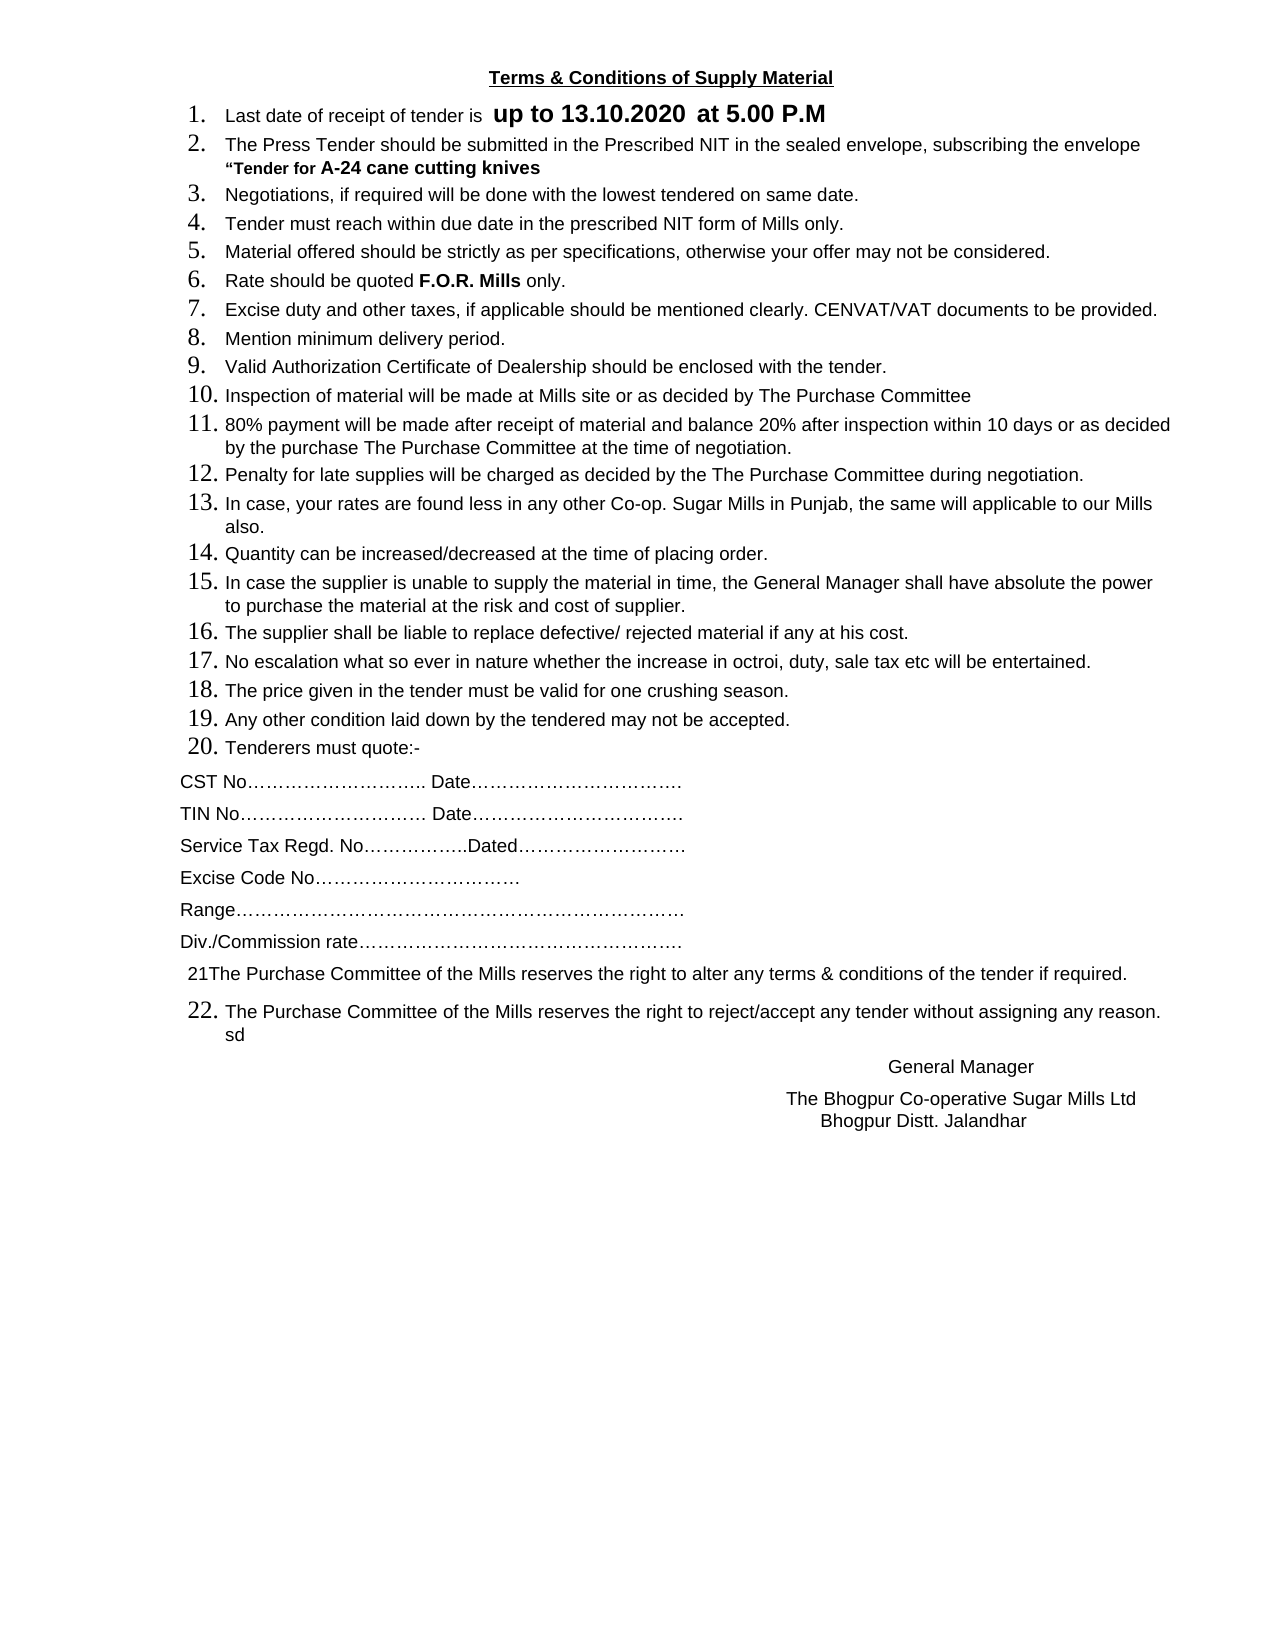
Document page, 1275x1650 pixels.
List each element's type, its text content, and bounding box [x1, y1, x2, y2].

list The price given in the tender must be valid for one crushing season. [187, 674, 1172, 703]
text Excise Code No…………………………… [180, 867, 1172, 888]
text Terms & Conditions of Supply Material [150, 67, 1172, 88]
list Last date of receipt of tender is up to 13.10.2020 at 5.00 P.M [187, 99, 1172, 128]
text 21The Purchase Committee of the Mills reserves the right to alter any terms & conditions of the tender if required. [187, 963, 1172, 985]
text CST No……………………….. Date……………………………. [180, 771, 1172, 792]
list The Purchase Committee of the Mills reserves the right to reject/accept any tender without assigning any reason. sd [187, 995, 1172, 1046]
list Mention minimum delivery period. [187, 322, 1172, 351]
list Tenderers must quote:- [187, 731, 1172, 760]
list Rate should be quoted F.O.R. Mills only. [187, 264, 1172, 293]
text Div./Commission rate……………………………………………. [180, 931, 1172, 953]
text Service Tax Regd. No……………..Dated……………………… [180, 835, 1172, 856]
text Range……………………………………………………………… [180, 899, 1172, 921]
list No escalation what so ever in nature whether the increase in octroi, duty, sale tax etc will be entertained. [187, 645, 1172, 674]
list Tender must reach within due date in the prescribed NIT form of Mills only. [187, 207, 1172, 236]
list Any other condition laid down by the tendered may not be accepted. [187, 703, 1172, 731]
list Penalty for late supplies will be charged as decided by the The Purchase Committee during negotiation. [187, 458, 1172, 487]
list 80% payment will be made after receipt of material and balance 20% after inspection within 10 days or as decided by the purchase The Purchase Committee at the time of negotiation. [187, 408, 1172, 458]
text The Bhogpur Co-operative Sugar Mills Ltd Bhogpur Distt. Jalandhar [675, 1088, 1172, 1131]
list The Press Tender should be submitted in the Prescribed NIT in the sealed envelope, subscribing the envelope “Tender for A-24 cane cutting knives [187, 128, 1172, 178]
list In case the supplier is unable to supply the material in time, the General Manager shall have absolute the power to purchase the material at the risk and cost of supplier. [187, 566, 1172, 616]
list Excise duty and other taxes, if applicable should be mentioned clearly. CENVAT/VAT documents to be provided. [187, 293, 1172, 322]
list Material offered should be strictly as per specifications, otherwise your offer may not be considered. [187, 236, 1172, 264]
text General Manager [706, 1056, 1172, 1078]
list Quantity can be increased/decreased at the time of placing order. [187, 537, 1172, 566]
list Negotiations, if required will be done with the lowest tendered on same date. [187, 178, 1172, 207]
list The supplier shall be liable to replace defective/ rejected material if any at his cost. [187, 616, 1172, 645]
list Valid Authorization Certificate of Dealership should be enclosed with the tender. [187, 351, 1172, 379]
list Inspection of material will be made at Mills site or as decided by The Purchase Committee [187, 379, 1172, 408]
text TIN No………………………… Date……………………………. [180, 803, 1172, 824]
list In case, your rates are found less in any other Co-op. Sugar Mills in , the same will applicable to our Mills also. [187, 487, 1172, 537]
